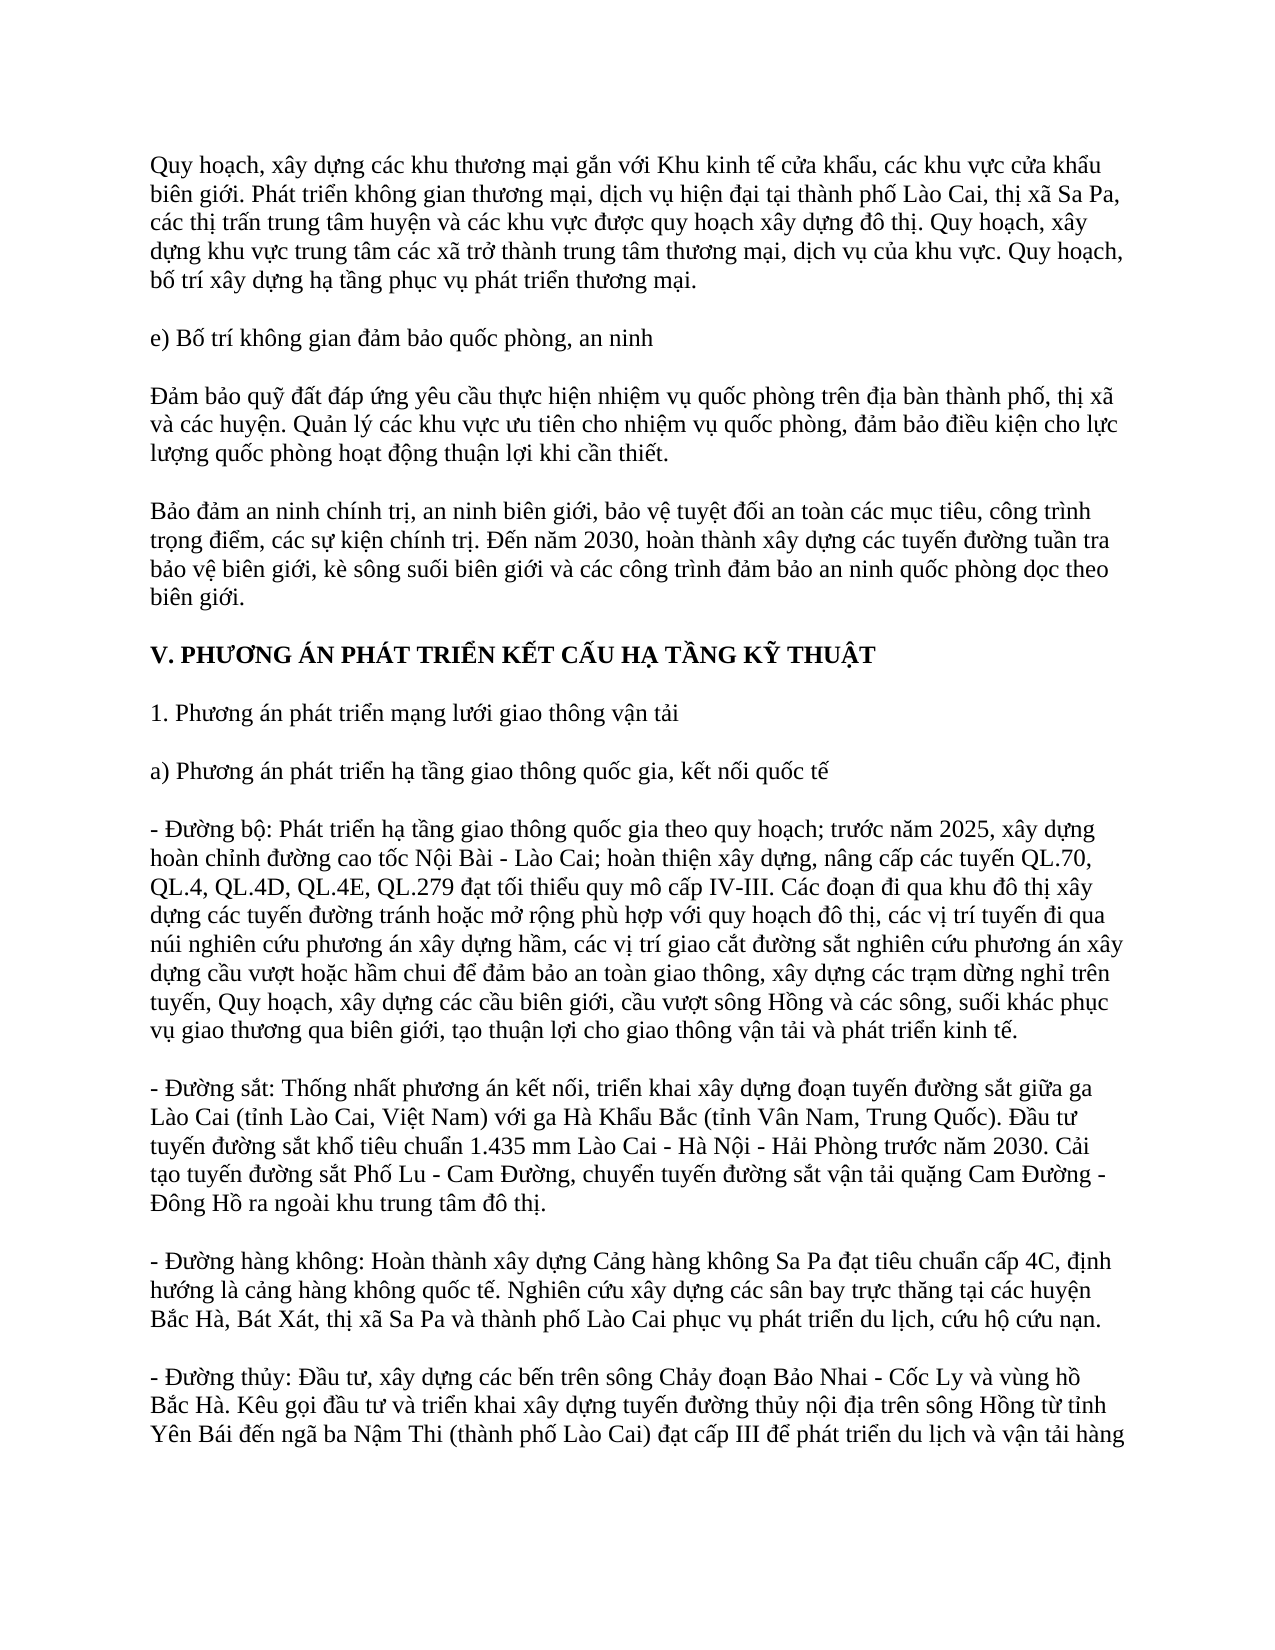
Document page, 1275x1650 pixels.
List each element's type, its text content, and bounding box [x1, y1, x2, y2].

text - Đường hàng không: Hoàn thành xây dựng Cảng hàng không Sa Pa đạt tiêu chuẩn cấp 4C, định hướng là cảng hàng không quốc tế. Nghiên cứu xây dựng các sân bay trực thăng tại các huyện Bắc Hà, Bát Xát, thị xã Sa Pa và thành phố Lào Cai phục vụ phát triển du lịch, cứu hộ cứu nạn. [150, 1246, 1125, 1332]
text V. PHƯƠNG ÁN PHÁT TRIỂN KẾT CẤU HẠ TẦNG KỸ THUẬT [150, 640, 1125, 669]
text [150, 1362, 1125, 1448]
text Đảm bảo quỹ đất đáp ứng yêu cầu thực hiện nhiệm vụ quốc phòng trên địa bàn thành phố, thị xã và các huyện. Quản lý các khu vực ưu tiên cho nhiệm vụ quốc phòng, đảm bảo điều kiện cho lực lượng quốc phòng hoạt động thuận lợi khi cần thiết. [150, 381, 1125, 467]
text 1. Phương án phát triển mạng lưới giao thông vận tải [150, 698, 1125, 727]
text e) Bố trí không gian đảm bảo quốc phòng, an ninh [150, 323, 1125, 352]
text Bảo đảm an ninh chính trị, an ninh biên giới, bảo vệ tuyệt đối an toàn các mục tiêu, công trình trọng điểm, các sự kiện chính trị. Đến năm 2030, hoàn thành xây dựng các tuyến đường tuần tra bảo vệ biên giới, kè sông suối biên giới và các công trình đảm bảo an ninh quốc phòng dọc theo biên giới. [150, 496, 1125, 611]
text a) Phương án phát triển hạ tầng giao thông quốc gia, kết nối quốc tế [150, 756, 1125, 785]
text - Đường bộ: Phát triển hạ tầng giao thông quốc gia theo quy hoạch; trước năm 2025, xây dựng hoàn chỉnh đường cao tốc Nội Bài - Lào Cai; hoàn thiện xây dựng, nâng cấp các tuyến QL.70, QL.4, QL.4D, QL.4E, QL.279 đạt tối thiểu quy mô cấp IV-III. Các đoạn đi qua khu đô thị xây dựng các tuyến đường tránh hoặc mở rộng phù hợp với quy hoạch đô thị, các vị trí tuyến đi qua núi nghiên cứu phương án xây dựng hầm, các vị trí giao cắt đường sắt nghiên cứu phương án xây dựng cầu vượt hoặc hầm chui để đảm bảo an toàn giao thông, xây dựng các trạm dừng nghỉ trên tuyến, Quy hoạch, xây dựng các cầu biên giới, cầu vượt sông Hồng và các sông, suối khác phục vụ giao thương qua biên giới, tạo thuận lợi cho giao thông vận tải và phát triển kinh tế. [150, 814, 1125, 1044]
text - Đường sắt: Thống nhất phương án kết nối, triển khai xây dựng đoạn tuyến đường sắt giữa ga Lào Cai (tỉnh Lào Cai, Việt Nam) với ga Hà Khẩu Bắc (tỉnh Vân Nam, Trung Quốc). Đầu tư tuyến đường sắt khổ tiêu chuẩn 1.435 mm Lào Cai - Hà Nội - Hải Phòng trước năm 2030. Cải tạo tuyến đường sắt Phố Lu - Cam Đường, chuyển tuyến đường sắt vận tải quặng Cam Đường - Đông Hồ ra ngoài khu trung tâm đô thị. [150, 1073, 1125, 1217]
text Quy hoạch, xây dựng các khu thương mại gắn với Khu kinh tế cửa khẩu, các khu vực cửa khẩu biên giới. Phát triển không gian thương mại, dịch vụ hiện đại tại thành phố Lào Cai, thị xã Sa Pa, các thị trấn trung tâm huyện và các khu vực được quy hoạch xây dựng đô thị. Quy hoạch, xây dựng khu vực trung tâm các xã trở thành trung tâm thương mại, dịch vụ của khu vực. Quy hoạch, bố trí xây dựng hạ tầng phục vụ phát triển thương mại. [150, 150, 1125, 294]
